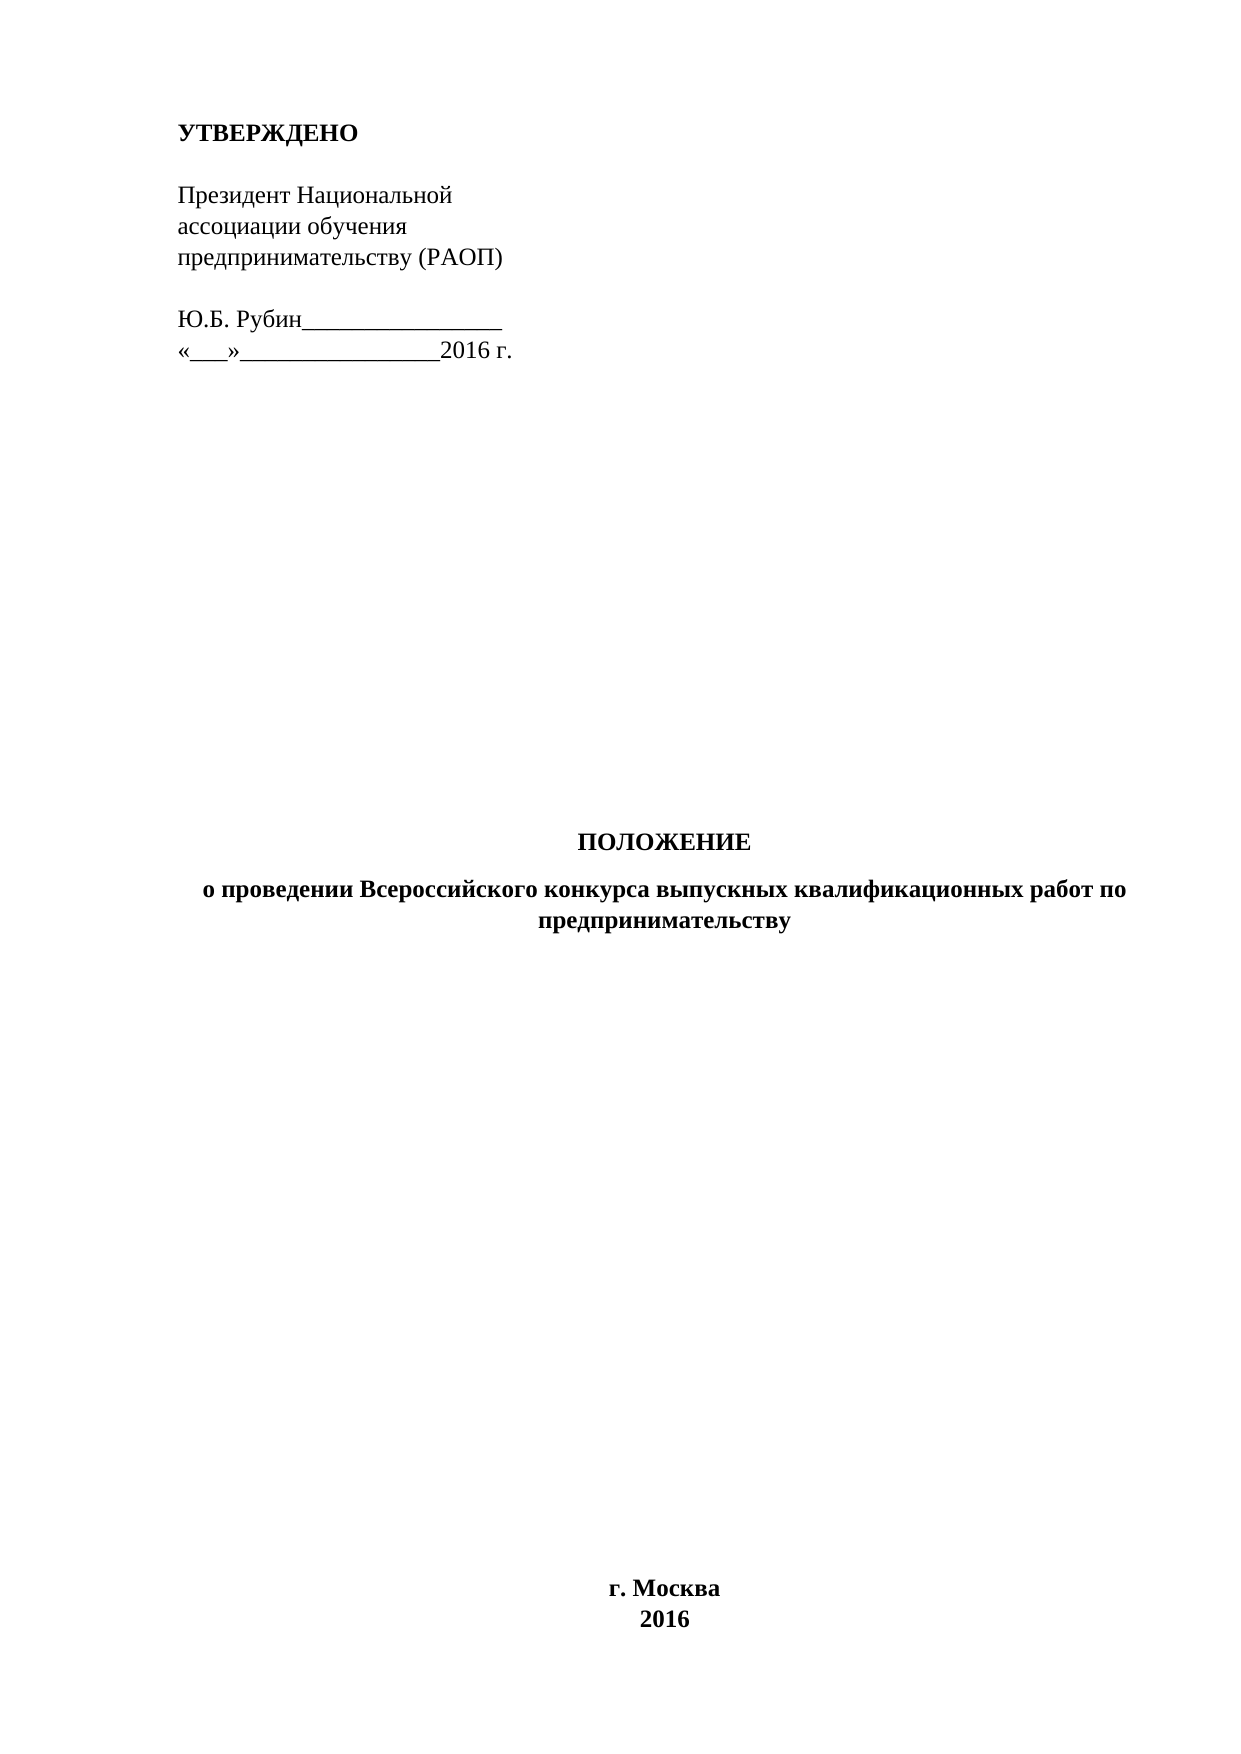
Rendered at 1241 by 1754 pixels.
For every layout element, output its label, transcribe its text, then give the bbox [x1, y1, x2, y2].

text о проведении Всероссийского конкурса выпускных квалификационных работ по предпринимательству [177, 874, 1152, 934]
text 2016 [177, 1604, 1152, 1633]
text «___»________________2016 г. [177, 335, 1152, 364]
text ассоциации обучения [177, 211, 1152, 240]
text Президент Национальной [177, 180, 1152, 209]
text г. Москва [177, 1573, 1152, 1602]
text ПОЛОЖЕНИЕ [177, 827, 1152, 856]
text УТВЕРЖДЕНО [177, 118, 1152, 147]
text Ю.Б. Рубин________________ [177, 304, 1152, 333]
text предпринимательству (РАОП) [177, 242, 1152, 271]
